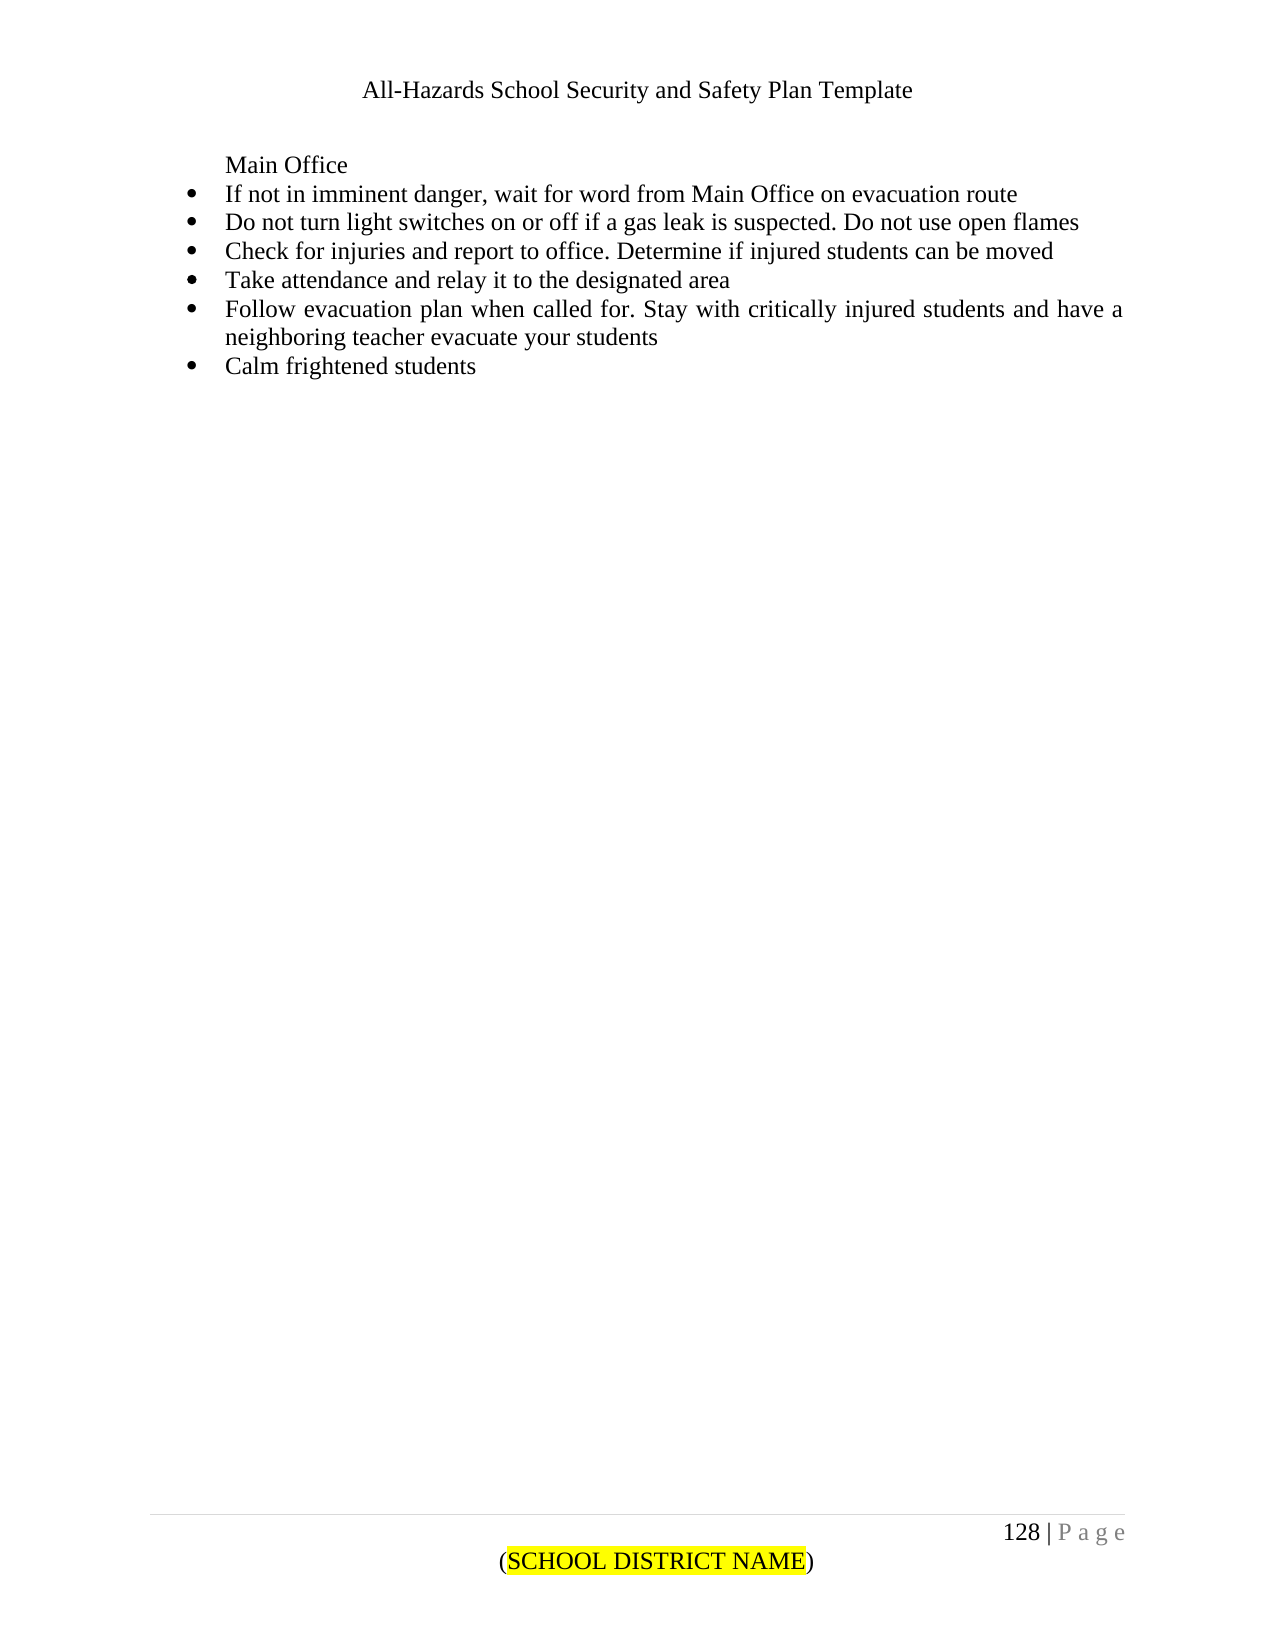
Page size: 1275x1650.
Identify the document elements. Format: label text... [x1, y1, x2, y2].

list Check for injuries and report to office. Determine if injured students can be moved [187, 236, 1125, 265]
list Calm frightened students [187, 351, 1125, 380]
list If not in imminent danger, wait for word from Main Office on evacuation route [187, 179, 1125, 207]
list Take attendance and relay it to the designated area [187, 265, 1125, 294]
list Do not turn light switches on or off if a gas leak is suspected. Do not use open flames [187, 207, 1125, 236]
list Follow evacuation plan when called for. Stay with critically injured students and have a neighboring teacher evacuate your students [187, 294, 1125, 351]
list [187, 150, 1125, 179]
